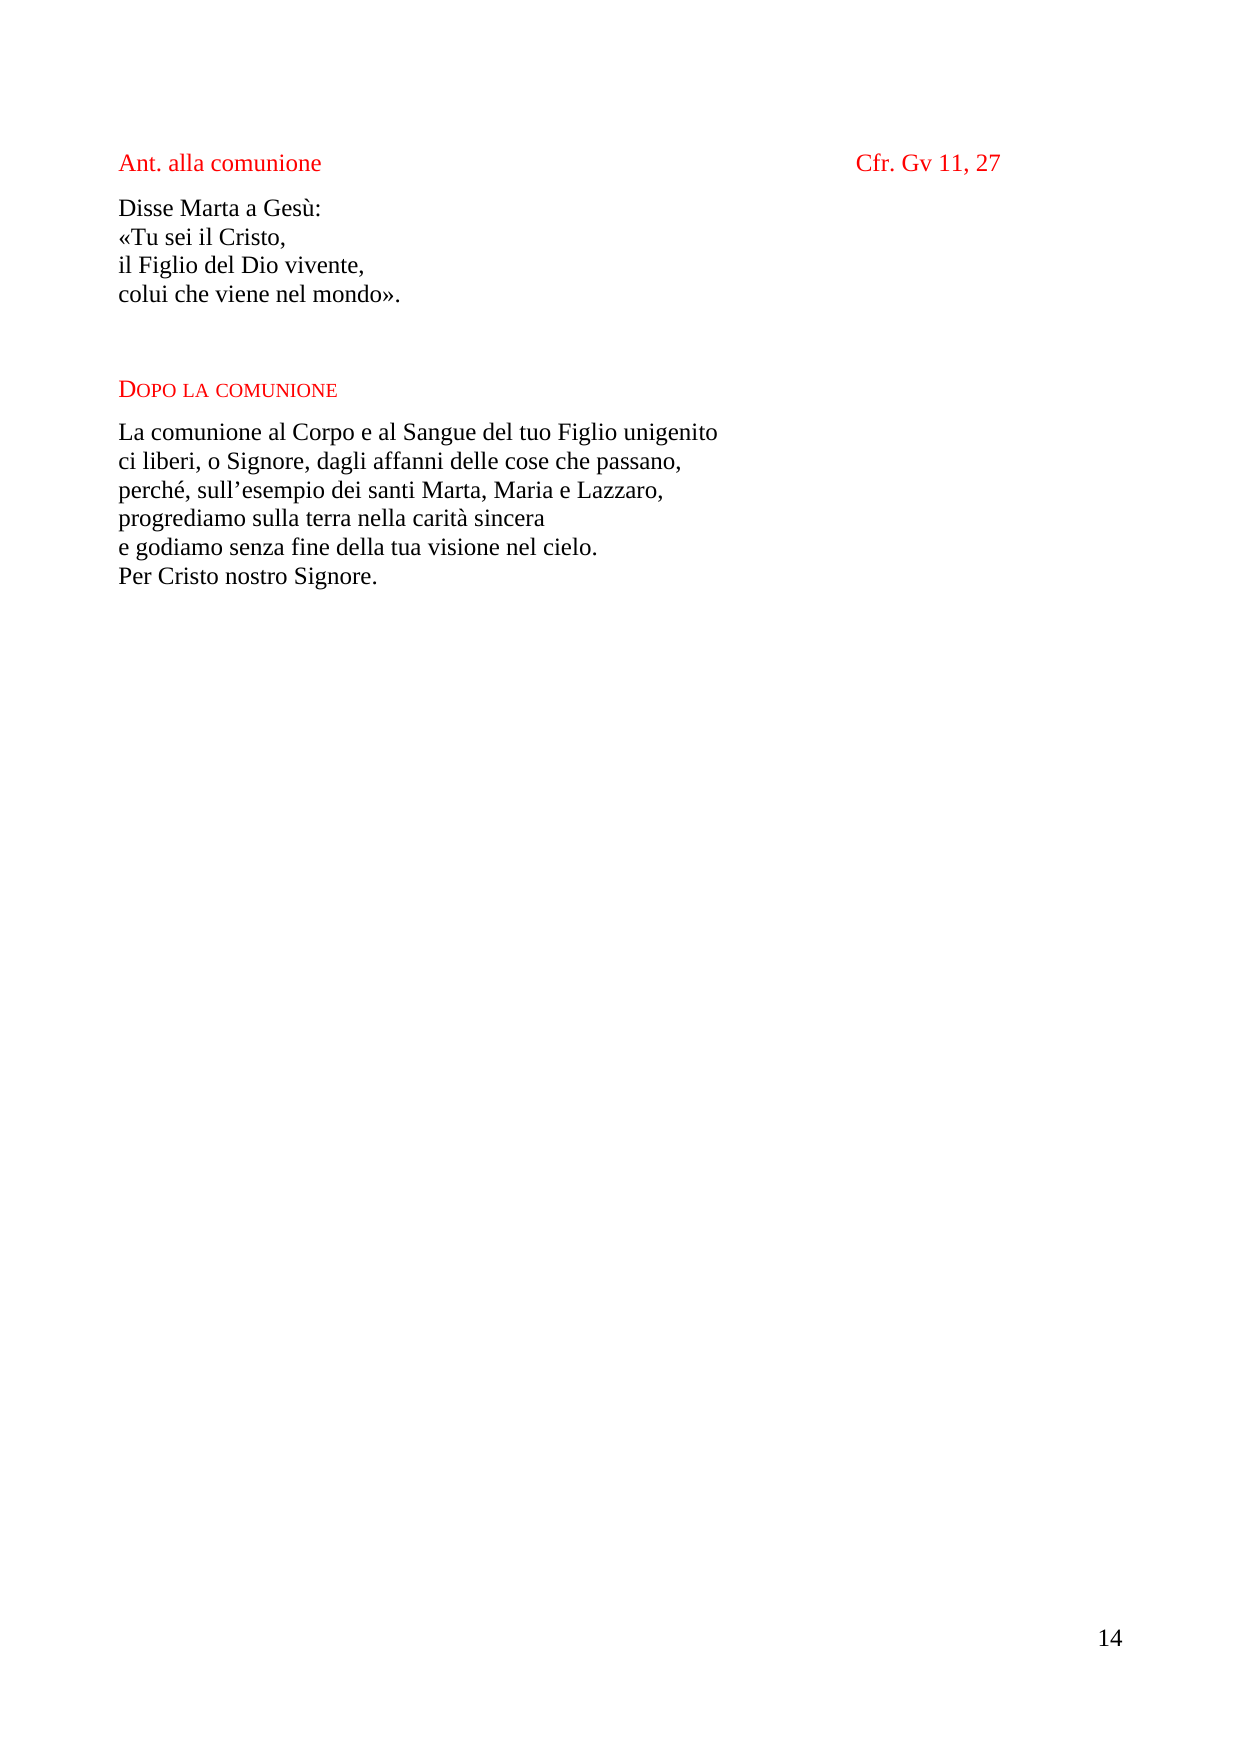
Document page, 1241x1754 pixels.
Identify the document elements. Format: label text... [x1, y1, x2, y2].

text Dopo la comunione [118, 374, 1122, 403]
text ci liberi, o Signore, dagli affanni delle cose che passano, [118, 446, 1122, 475]
text Disse Marta a Gesù: [118, 193, 1122, 222]
text progrediamo sulla terra nella carità sincera [118, 503, 1122, 532]
text Per Cristo nostro Signore. [118, 561, 1122, 590]
text La comunione al Corpo e al Sangue del tuo Figlio unigenito [118, 417, 1122, 446]
text perché, sull’esempio dei santi Marta, Maria e Lazzaro, [118, 475, 1122, 503]
text colui che viene nel mondo». [118, 279, 1122, 308]
text Ant. alla comunione Cfr. Gv 11, 27 [118, 148, 1122, 176]
text il Figlio del Dio vivente, [118, 251, 1122, 279]
text e godiamo senza fine della tua visione nel cielo. [118, 532, 1122, 561]
text «Tu sei il Cristo, [118, 222, 1122, 251]
